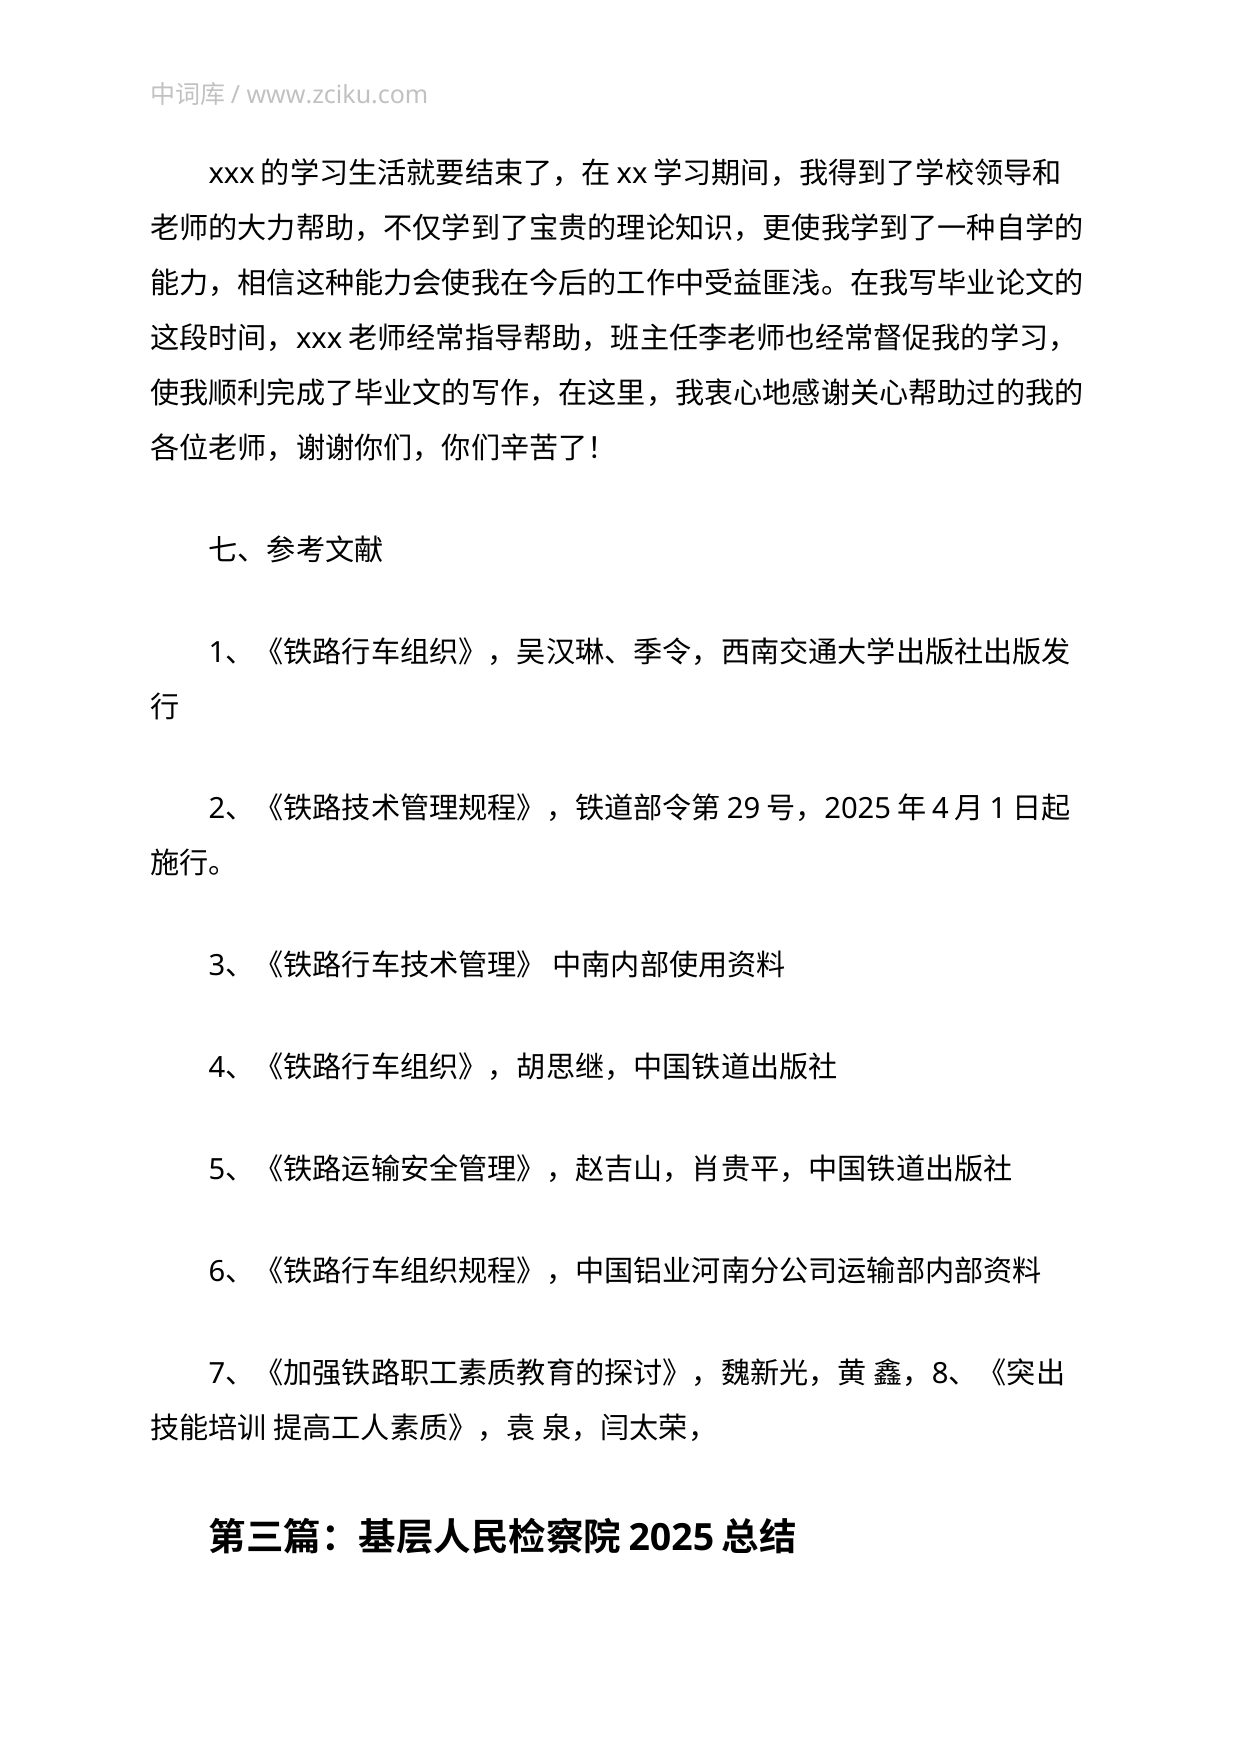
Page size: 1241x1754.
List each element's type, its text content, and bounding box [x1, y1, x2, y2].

text 七、参考文献 [150, 526, 1090, 569]
text 1、《铁路行车组织》，吴汉琳、季令，西南交通大学出版社出版发行 [150, 628, 1090, 726]
text 7、《加强铁路职工素质教育的探讨》，魏新光，黄 鑫，8、《突出技能培训 提高工人素质》，袁 泉，闫太荣， [150, 1350, 1090, 1447]
text 3、《铁路行车技术管理》 中南内部使用资料 [150, 942, 1090, 984]
text 第三篇：基层人民检察院2025总结 [150, 1506, 1090, 1561]
text 6、《铁路行车组织规程》，中国铝业河南分公司运输部内部资料 [150, 1248, 1090, 1290]
text xxx的学习生活就要结束了，在xx学习期间，我得到了学校领导和老师的大力帮助，不仅学到了宝贵的理论知识，更使我学到了一种自学的能力，相信这种能力会使我在今后的工作中受益匪浅。在我写毕业论文的这段时间，xxx老师经常指导帮助，班主任李老师也经常督促我的学习，使我顺利完成了毕业文的写作，在这里，我衷心地感谢关心帮助过的我的各位老师，谢谢你们，你们辛苦了！ [150, 150, 1090, 467]
text 5、《铁路运输安全管理》，赵吉山，肖贵平，中国铁道出版社 [150, 1146, 1090, 1188]
text 4、《铁路行车组织》，胡思继，中国铁道出版社 [150, 1044, 1090, 1086]
text 2、《铁路技术管理规程》，铁道部令第29号，2025年4月1日起施行。 [150, 785, 1090, 882]
